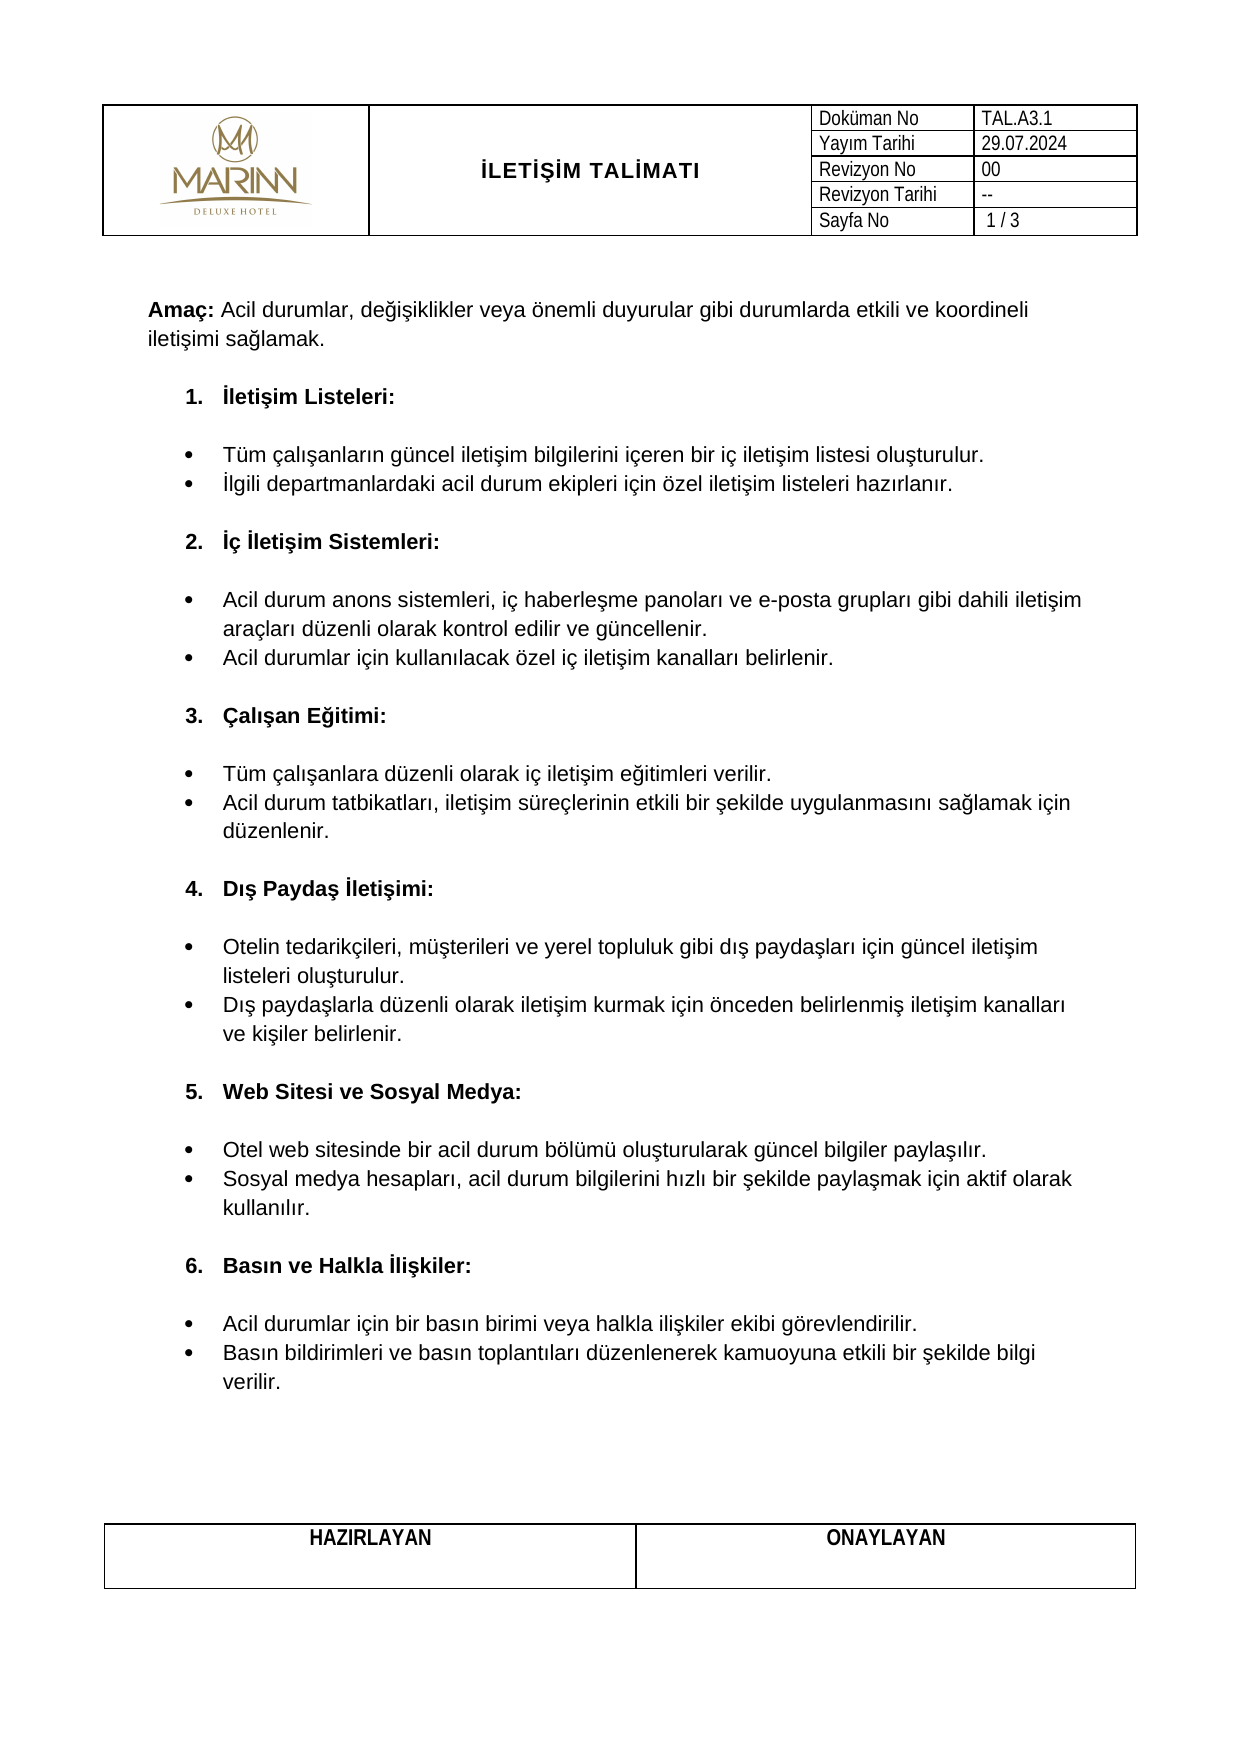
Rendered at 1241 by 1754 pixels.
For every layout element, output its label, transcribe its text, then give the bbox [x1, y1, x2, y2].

list Otelin tedarikçileri, müşterileri ve yerel topluluk gibi dış paydaşları için güncel iletişim listeleri oluşturulur. [185, 934, 1093, 988]
list Web Sitesi ve Sosyal Medya: [185, 1079, 1093, 1104]
list Acil durumlar için kullanılacak özel iç iletişim kanalları belirlenir. [185, 645, 1093, 670]
list Acil durum tatbikatları, iletişim süreçlerinin etkili bir şekilde uygulanmasını sağlamak için düzenlenir. [185, 789, 1093, 844]
list Acil durum anons sistemleri, iç haberleşme panoları ve e-posta grupları gibi dahili iletişim araçları düzenli olarak kontrol edilir ve güncellenir. [185, 587, 1093, 641]
list Otel web sitesinde bir acil durum bölümü oluşturularak güncel bilgiler paylaşılır. [185, 1137, 1093, 1162]
list Çalışan Eğitimi: [185, 703, 1093, 728]
list İlgili departmanlardaki acil durum ekipleri için özel iletişim listeleri hazırlanır. [185, 471, 1093, 496]
list Basın ve Halkla İlişkiler: [185, 1253, 1093, 1278]
list Dış Paydaş İletişimi: [185, 876, 1093, 902]
list Dış paydaşlarla düzenli olarak iletişim kurmak için önceden belirlenmiş iletişim kanalları ve kişiler belirlenir. [185, 992, 1093, 1046]
list Tüm çalışanların güncel iletişim bilgilerini içeren bir iç iletişim listesi oluşturulur. [185, 442, 1093, 467]
text Amaç: Acil durumlar, değişiklikler veya önemli duyurular gibi durumlarda etkili ve koordineli iletişimi sağlamak. [148, 297, 1093, 351]
list Sosyal medya hesapları, acil durum bilgilerini hızlı bir şekilde paylaşmak için aktif olarak kullanılır. [185, 1166, 1093, 1220]
list İç İletişim Sistemleri: [185, 529, 1093, 554]
picture [159, 113, 312, 227]
list Basın bildirimleri ve basın toplantıları düzenlenerek kamuoyuna etkili bir şekilde bilgi verilir. [185, 1340, 1093, 1394]
list Acil durumlar için bir basın birimi veya halkla ilişkiler ekibi görevlendirilir. [185, 1311, 1093, 1336]
list İletişim Listeleri: [185, 384, 1093, 409]
list Tüm çalışanlara düzenli olarak iç iletişim eğitimleri verilir. [185, 761, 1093, 786]
